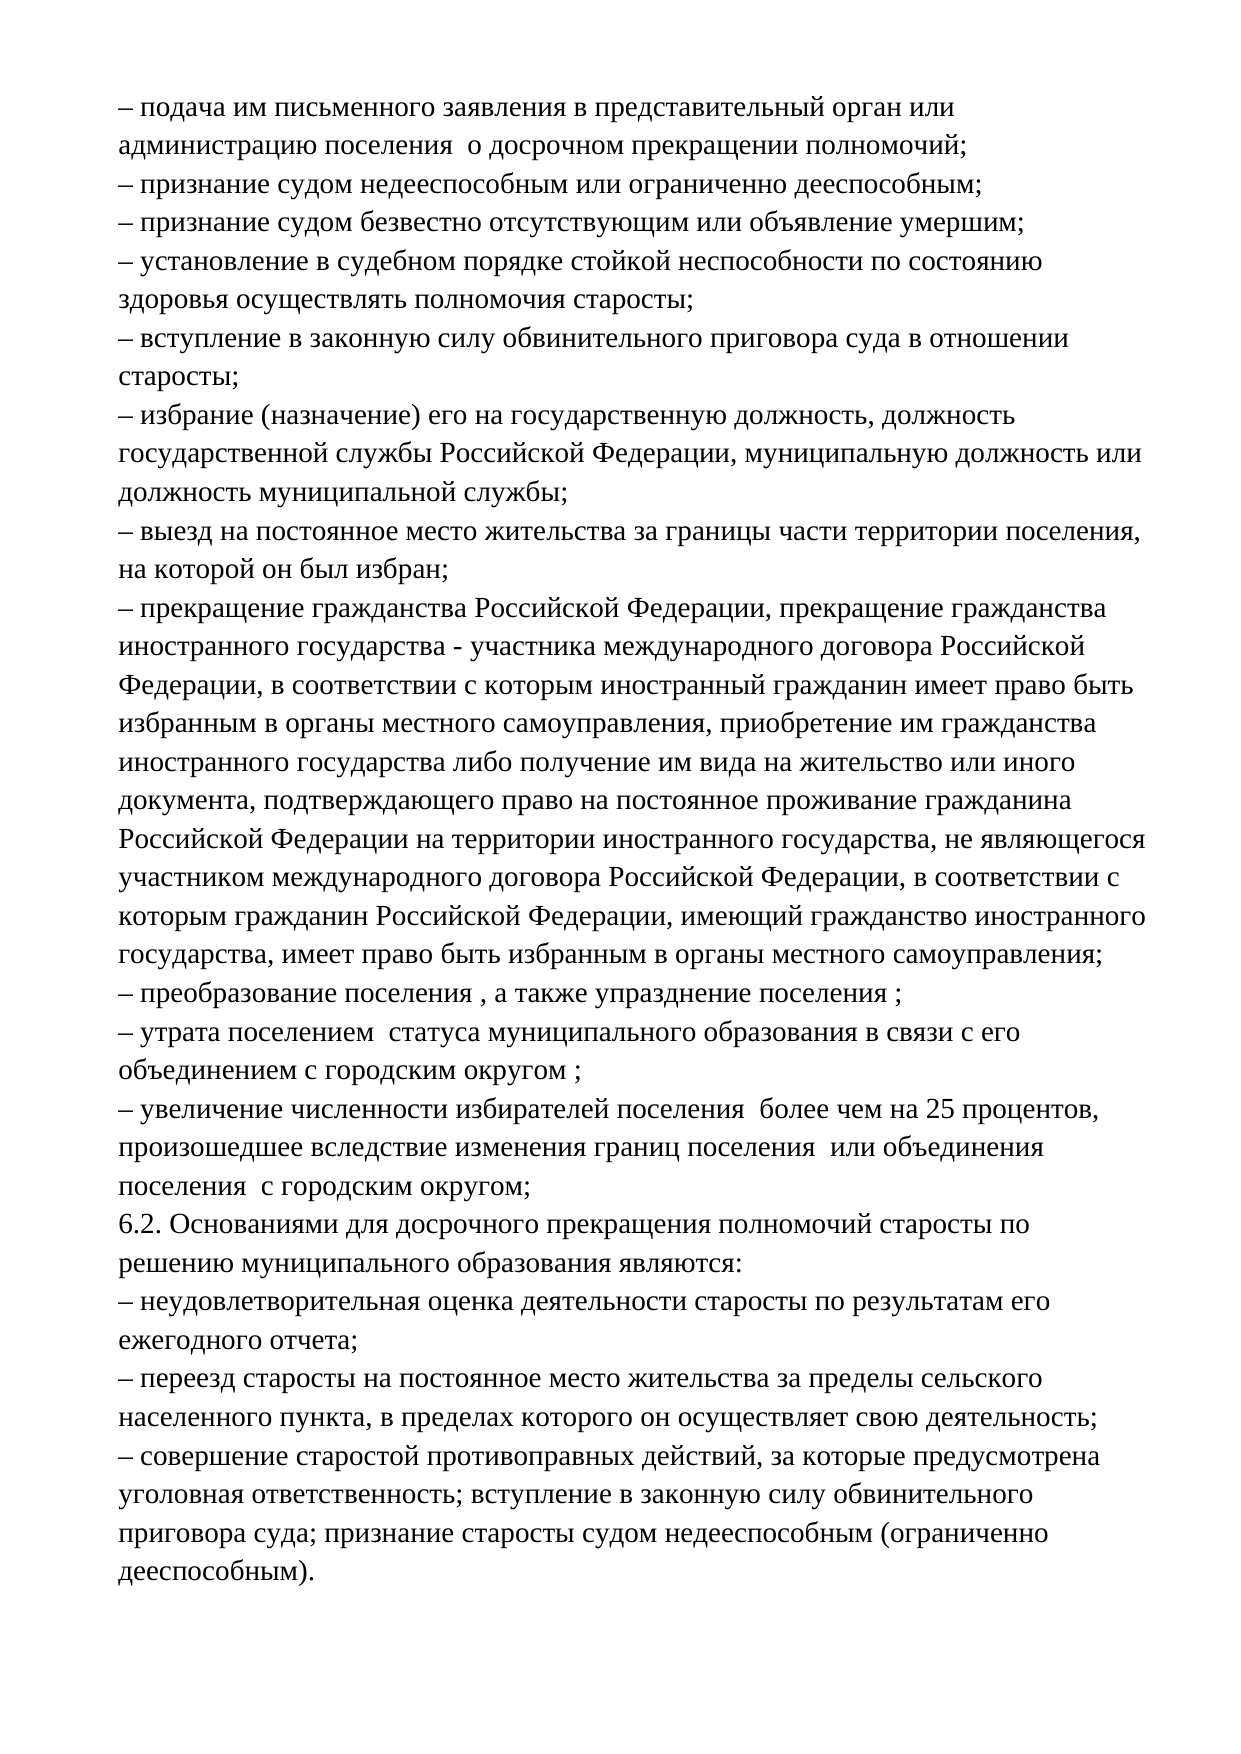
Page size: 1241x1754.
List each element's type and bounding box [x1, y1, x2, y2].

text [118, 89, 1152, 1587]
